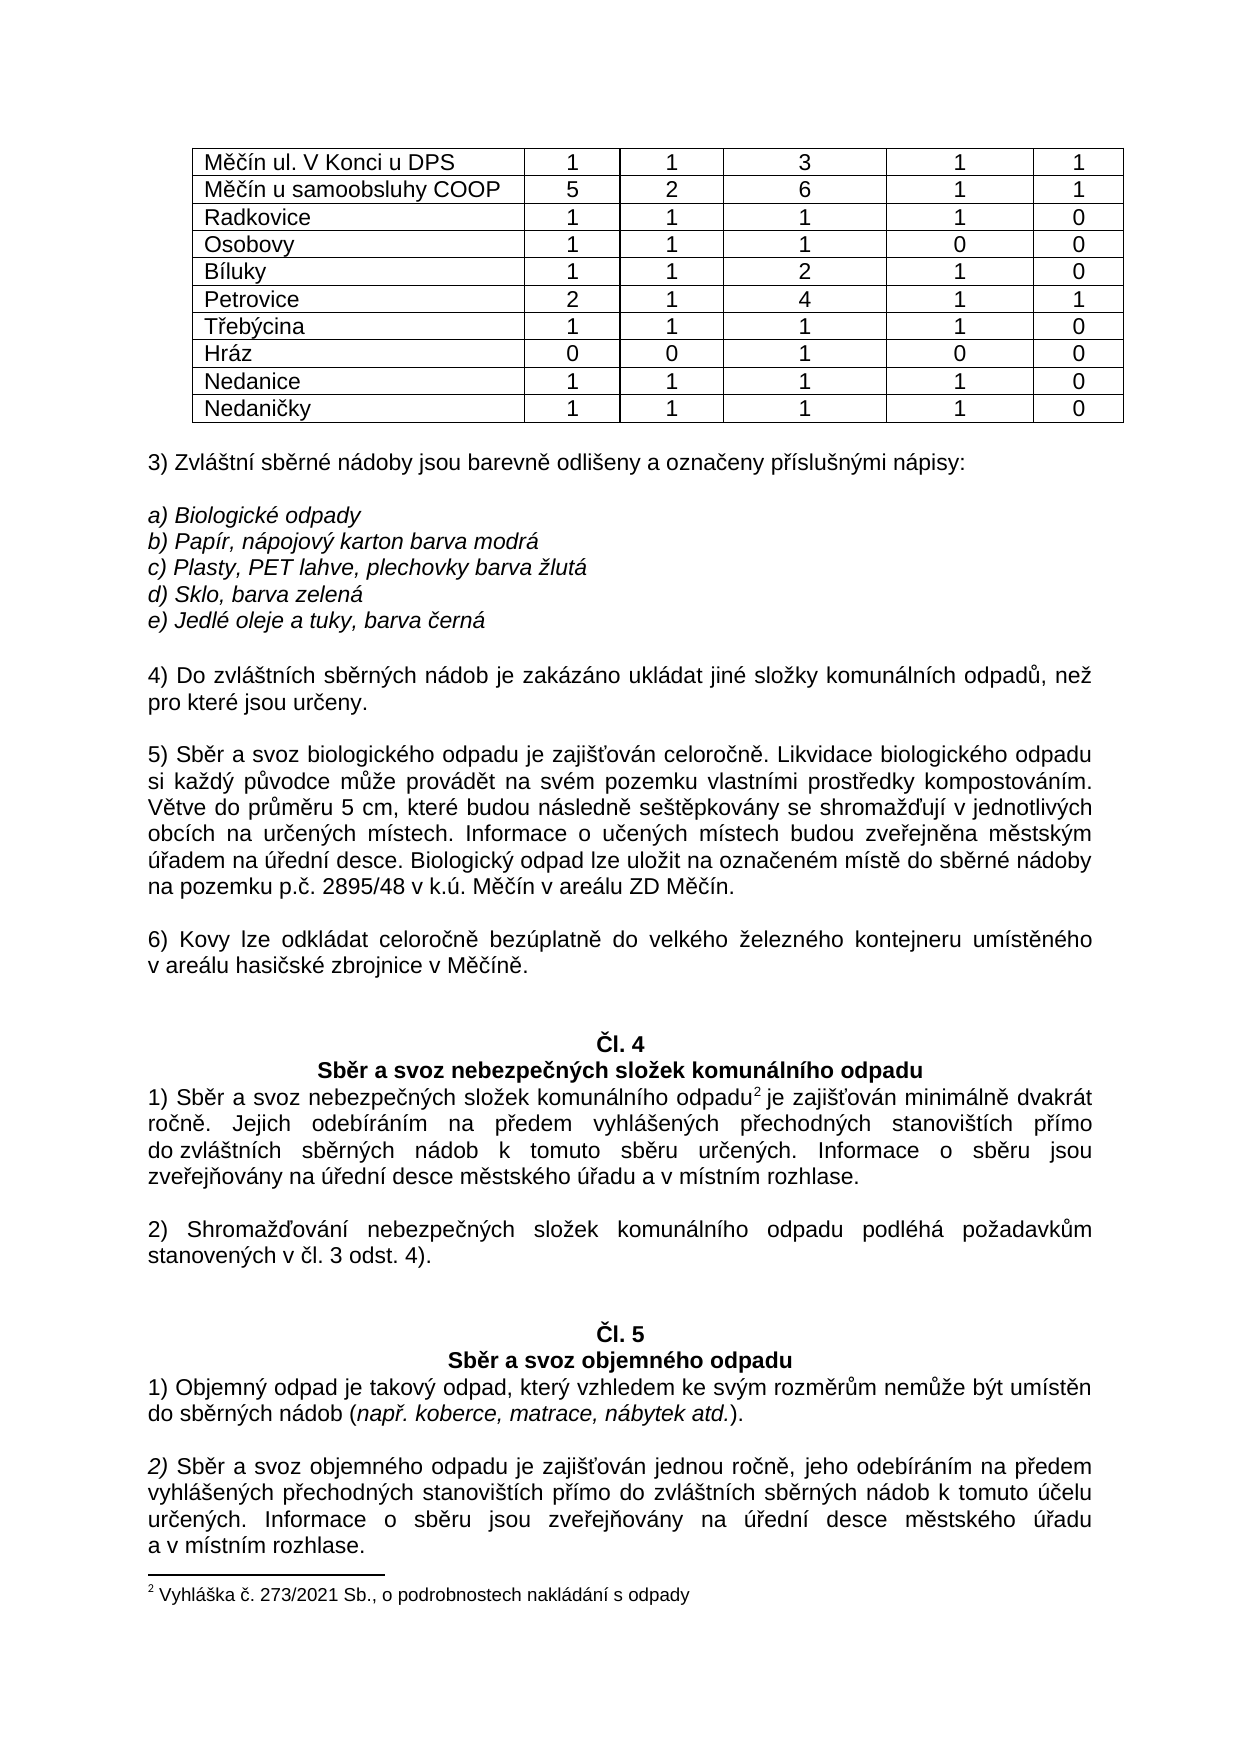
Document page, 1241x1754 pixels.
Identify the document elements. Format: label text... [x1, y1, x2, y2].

table_cell 1 [887, 176, 1033, 202]
table_cell 1 [525, 313, 619, 339]
text b) Papír, nápojový karton barva modrá [148, 528, 1093, 554]
table_cell 0 [1034, 204, 1123, 230]
text e) Jedlé oleje a tuky, barva černá [148, 607, 1093, 633]
table_cell 1 [887, 395, 1033, 422]
table_cell 1 [887, 368, 1033, 394]
table_cell 1 [525, 231, 619, 257]
table_cell 0 [887, 340, 1033, 367]
table_cell 1 [621, 149, 723, 175]
table_cell Bíluky [193, 258, 524, 284]
table_cell 2 [724, 258, 886, 284]
table_cell Měčín ul. V Konci u DPS [193, 149, 524, 175]
table_cell 2 [621, 176, 723, 202]
table_cell 1 [887, 149, 1033, 175]
table_cell 4 [724, 286, 886, 312]
text 1) Sběr a svoz nebezpečných složek komunálního odpadu je zajišťován minimálně dvakrát ročně. Jejich odebíráním na předem vyhlášených přechodných stanovištích přímo do zvláštních sběrných nádob k tomuto sběru určených. Informace o sběru jsou zveřejňovány na úřední desce městského úřadu a v místním rozhlase. [148, 1084, 1093, 1189]
table_cell 1 [724, 231, 886, 257]
table_cell 1 [724, 368, 886, 394]
text 6) Kovy lze odkládat celoročně bezúplatně do velkého železného kontejneru umístěného v areálu hasičské zbrojnice v Měčíně. [148, 926, 1093, 978]
table_cell 0 [1034, 258, 1123, 284]
text c) Plasty, PET lahve, plechovky barva žlutá [148, 554, 1093, 581]
table_cell 1 [621, 368, 723, 394]
table_cell 0 [1034, 340, 1123, 367]
table_cell 6 [724, 176, 886, 202]
text 5) Sběr a svoz biologického odpadu je zajišťován celoročně. Likvidace biologického odpadu si každý původce může provádět na svém pozemku vlastními prostředky kompostováním. Větve do průměru 5 cm, které budou následně seštěpkovány se shromažďují v jednotlivých obcích na určených místech. Informace o učených místech budou zveřejněna městským úřadem na úřední desce. Biologický odpad lze uložit na označeném místě do sběrné nádoby na pozemku p.č. 2895/48 v k.ú. Měčín v areálu ZD Měčín. [148, 741, 1093, 899]
table_cell 1 [525, 204, 619, 230]
table_cell 1 [621, 231, 723, 257]
table_cell 0 [1034, 395, 1123, 422]
table_cell 0 [525, 340, 619, 367]
table_cell 1 [724, 340, 886, 367]
table_cell 1 [724, 313, 886, 339]
table_cell Měčín u samoobsluhy COOP [193, 176, 524, 202]
text 4) Do zvláštních sběrných nádob je zakázáno ukládat jiné složky komunálních odpadů, než pro které jsou určeny. [148, 662, 1093, 715]
table_cell 1 [621, 258, 723, 284]
table_cell 0 [621, 340, 723, 367]
table_cell 1 [621, 286, 723, 312]
table_cell Petrovice [193, 286, 524, 312]
table_cell 1 [887, 313, 1033, 339]
table_cell 1 [724, 204, 886, 230]
table_cell 1 [887, 204, 1033, 230]
text a) Biologické odpady [148, 502, 1093, 528]
table_cell 1 [887, 286, 1033, 312]
text Čl. 4 [148, 1031, 1093, 1057]
table_cell 3 [724, 149, 886, 175]
table_cell 1 [621, 395, 723, 422]
table_cell 0 [1034, 231, 1123, 257]
table_cell 0 [1034, 368, 1123, 394]
table_cell 1 [1034, 149, 1123, 175]
table_cell 1 [525, 149, 619, 175]
text 1) Objemný odpad je takový odpad, který vzhledem ke svým rozměrům nemůže být umístěn do sběrných nádob (např. koberce, matrace, nábytek atd.). [148, 1374, 1093, 1426]
text 3) Zvláštní sběrné nádoby jsou barevně odlišeny a označeny příslušnými nápisy: [148, 449, 1093, 475]
table_cell 5 [525, 176, 619, 202]
table_cell 0 [1034, 313, 1123, 339]
table_cell 1 [1034, 286, 1123, 312]
table_cell 1 [621, 204, 723, 230]
text Sběr a svoz nebezpečných složek komunálního odpadu [148, 1057, 1093, 1084]
table_cell Nedanice [193, 368, 524, 394]
table_cell 1 [525, 258, 619, 284]
table_cell 1 [525, 395, 619, 422]
table_cell 1 [1034, 176, 1123, 202]
table_cell 2 [525, 286, 619, 312]
text Čl. 5 [148, 1321, 1093, 1347]
table_cell Osobovy [193, 231, 524, 257]
table_cell 0 [887, 231, 1033, 257]
table_cell Hráz [193, 340, 524, 367]
text d) Sklo, barva zelená [148, 581, 1093, 607]
text Sběr a svoz objemného odpadu [148, 1347, 1093, 1374]
table_cell 1 [887, 258, 1033, 284]
table_cell 1 [621, 313, 723, 339]
table_cell 1 [525, 368, 619, 394]
text 2) Shromažďování nebezpečných složek komunálního odpadu podléhá požadavkům stanovených v čl. 3 odst. 4). [148, 1216, 1093, 1268]
table_cell Třebýcina [193, 313, 524, 339]
table_cell Nedaničky [193, 395, 524, 422]
table_cell Radkovice [193, 204, 524, 230]
text 2) Sběr a svoz objemného odpadu je zajišťován jednou ročně, jeho odebíráním na předem vyhlášených přechodných stanovištích přímo do zvláštních sběrných nádob k tomuto účelu určených. Informace o sběru jsou zveřejňovány na úřední desce městského úřadu a v místním rozhlase. [148, 1453, 1093, 1558]
table_cell 1 [724, 395, 886, 422]
